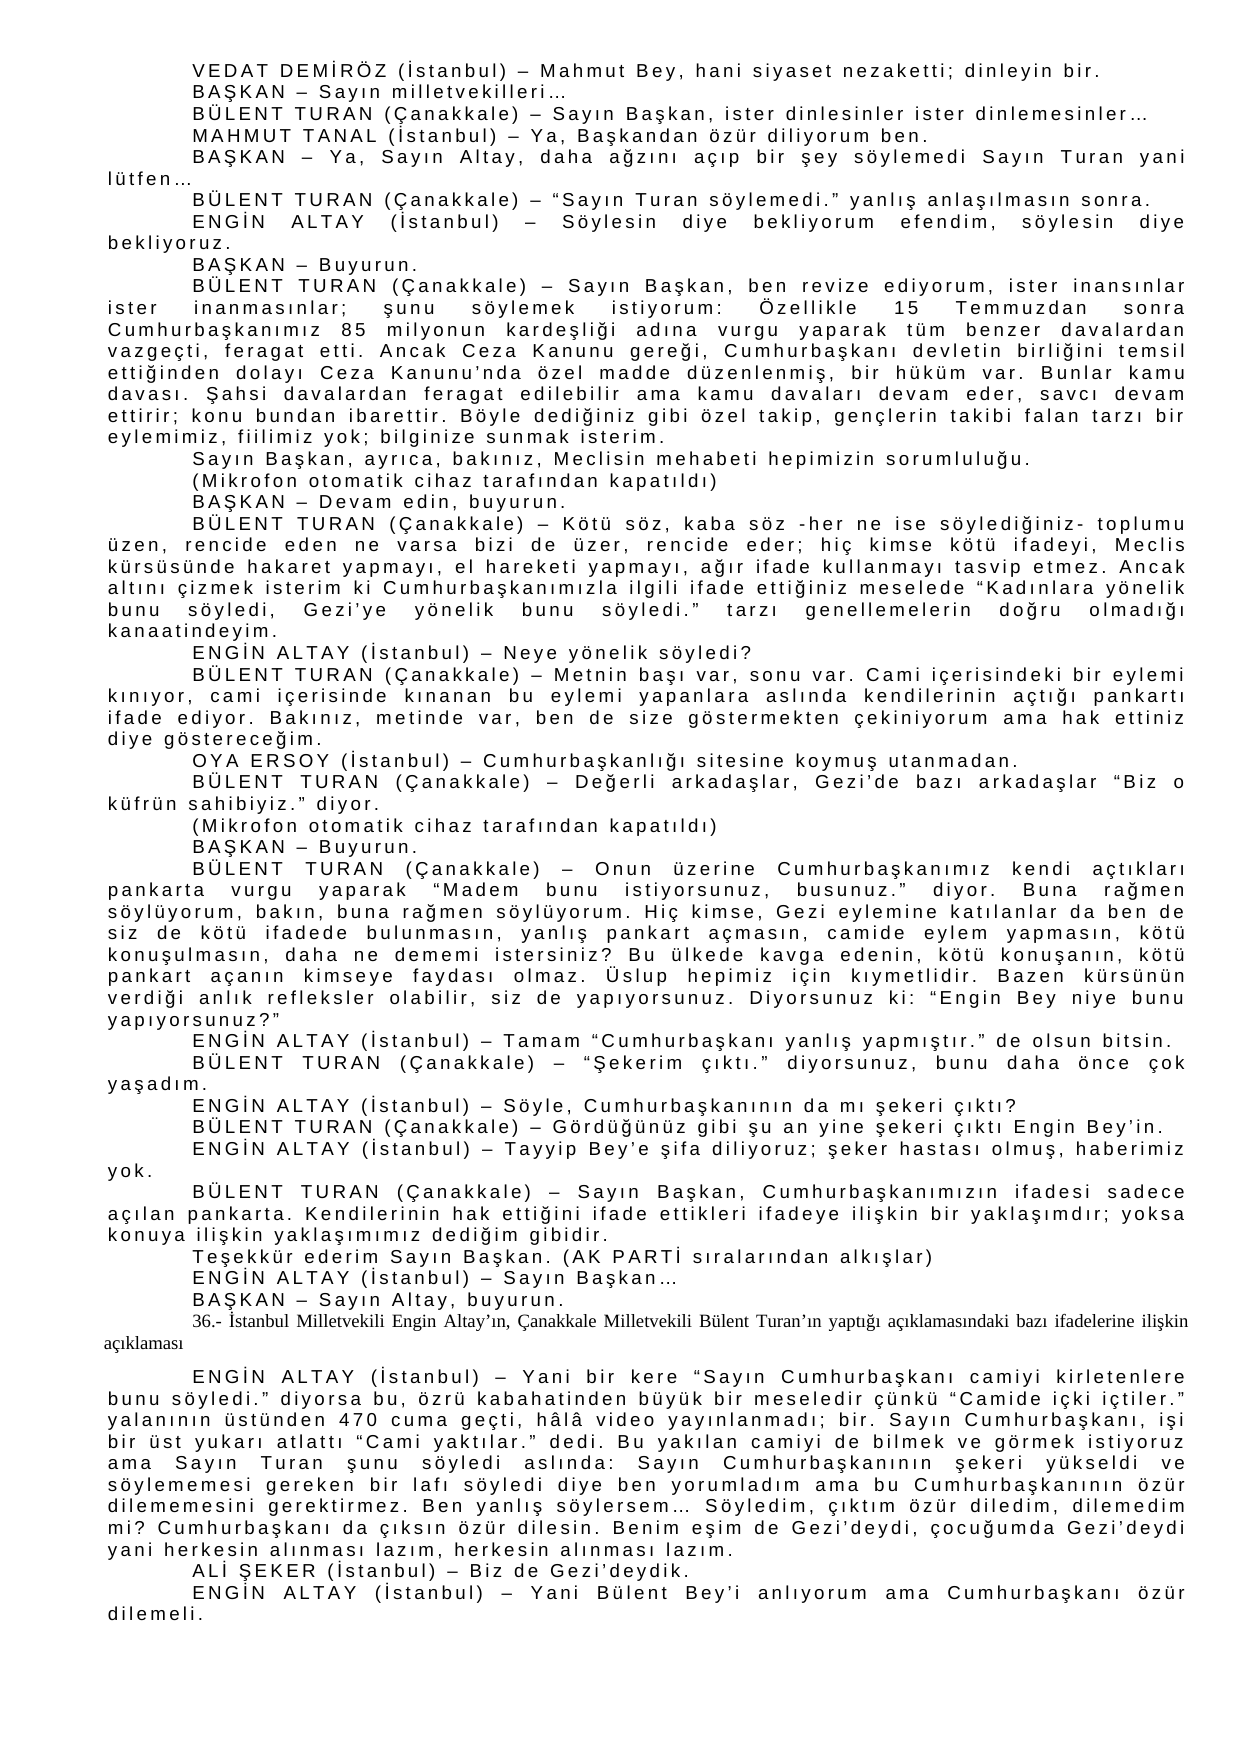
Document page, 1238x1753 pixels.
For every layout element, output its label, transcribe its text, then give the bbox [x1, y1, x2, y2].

text BÜLENT TURAN (Çanakkale) – Sayın Başkan, Cumhurbaşkanımızın ifadesi sadece açılan pankarta. Kendilerinin hak ettiğini ifade ettikleri ifadeye ilişkin bir yaklaşımdır; yoksa konuya ilişkin yaklaşımımız dediğim gibidir. [108, 1181, 1186, 1246]
text BÜLENT TURAN (Çanakkale) – Onun üzerine Cumhurbaşkanımız kendi açtıkları pankarta vurgu yaparak “Madem bunu istiyorsunuz, busunuz.” diyor. Buna rağmen söylüyorum, bakın, buna rağmen söylüyorum. Hiç kimse, Gezi eylemine katılanlar da ben de siz de kötü ifadede bulunmasın, yanlış pankart açmasın, camide eylem yapmasın, kötü konuşulmasın, daha ne dememi istersiniz? Bu ülkede kavga edenin, kötü konuşanın, kötü pankart açanın kimseye faydası olmaz. Üslup hepimiz için kıymetlidir. Bazen kürsünün verdiği anlık refleksler olabilir, siz de yapıyorsunuz. Diyorsunuz ki: “Engin Bey niye bunu yapıyorsunuz?” [108, 857, 1186, 1030]
text BÜLENT TURAN (Çanakkale) – Gördüğünüz gibi şu an yine şekeri çıktı Engin Bey’in. [108, 1116, 1186, 1138]
text BAŞKAN – Sayın Altay, buyurun. [108, 1289, 1186, 1310]
text 36.- İstanbul Milletvekili Engin Altay’ın, Çanakkale Milletvekili Bülent Turan’ın yaptığı açıklamasındaki bazı ifadelerine ilişkin açıklaması [103, 1310, 1190, 1353]
text BÜLENT TURAN (Çanakkale) – Kötü söz, kaba söz -her ne ise söylediğiniz- toplumu üzen, rencide eden ne varsa bizi de üzer, rencide eder; hiç kimse kötü ifadeyi, Meclis kürsüsünde hakaret yapmayı, el hareketi yapmayı, ağır ifade kullanmayı tasvip etmez. Ancak altını çizmek isterim ki Cumhurbaşkanımızla ilgili ifade ettiğiniz meselede “Kadınlara yönelik bunu söyledi, Gezi’ye yönelik bunu söyledi.” tarzı genellemelerin doğru olmadığı kanaatindeyim. [108, 512, 1186, 642]
text ALİ ŞEKER (İstanbul) – Biz de Gezi’deydik. [108, 1560, 1186, 1582]
text BAŞKAN – Devam edin, buyurun. [108, 491, 1186, 512]
text Sayın Başkan, ayrıca, bakınız, Meclisin mehabeti hepimizin sorumluluğu. [108, 448, 1186, 469]
text MAHMUT TANAL (İstanbul) – Ya, Başkandan özür diliyorum ben. [108, 124, 1186, 146]
text ENGİN ALTAY (İstanbul) – Neye yönelik söyledi? [108, 642, 1186, 663]
text BÜLENT TURAN (Çanakkale) – Değerli arkadaşlar, Gezi’de bazı arkadaşlar “Biz o küfrün sahibiyiz.” diyor. [108, 771, 1186, 814]
text BÜLENT TURAN (Çanakkale) – Metnin başı var, sonu var. Cami içerisindeki bir eylemi kınıyor, cami içerisinde kınanan bu eylemi yapanlara aslında kendilerinin açtığı pankartı ifade ediyor. Bakınız, metinde var, ben de size göstermekten çekiniyorum ama hak ettiniz diye göstereceğim. [108, 663, 1186, 750]
text BÜLENT TURAN (Çanakkale) – “Sayın Turan söylemedi.” yanlış anlaşılmasın sonra. [108, 189, 1186, 211]
text BÜLENT TURAN (Çanakkale) – Sayın Başkan, ister dinlesinler ister dinlemesinler… [108, 103, 1186, 124]
text BAŞKAN – Ya, Sayın Altay, daha ağzını açıp bir şey söylemedi Sayın Turan yani lütfen… [108, 146, 1186, 189]
text BAŞKAN – Sayın milletvekilleri… [108, 81, 1186, 103]
text BÜLENT TURAN (Çanakkale) – “Şekerim çıktı.” diyorsunuz, bunu daha önce çok yaşadım. [108, 1052, 1186, 1095]
text VEDAT DEMİRÖZ (İstanbul) – Mahmut Bey, hani siyaset nezaketti; dinleyin bir. [108, 60, 1186, 81]
text ENGİN ALTAY (İstanbul) – Söylesin diye bekliyorum efendim, söylesin diye bekliyoruz. [108, 211, 1186, 254]
text BAŞKAN – Buyurun. [108, 254, 1186, 275]
text ENGİN ALTAY (İstanbul) – Tayyip Bey’e şifa diliyoruz; şeker hastası olmuş, haberimiz yok. [108, 1138, 1186, 1181]
text ENGİN ALTAY (İstanbul) – Sayın Başkan… [108, 1267, 1186, 1289]
text (Mikrofon otomatik cihaz tarafından kapatıldı) [108, 814, 1186, 836]
text BÜLENT TURAN (Çanakkale) – Sayın Başkan, ben revize ediyorum, ister inansınlar ister inanmasınlar; şunu söylemek istiyorum: Özellikle 15 Temmuzdan sonra Cumhurbaşkanımız 85 milyonun kardeşliği adına vurgu yaparak tüm benzer davalardan vazgeçti, feragat etti. Ancak Ceza Kanunu gereği, Cumhurbaşkanı devletin birliğini temsil ettiğinden dolayı Ceza Kanunu’nda özel madde düzenlenmiş, bir hüküm var. Bunlar kamu davası. Şahsi davalardan feragat edilebilir ama kamu davaları devam eder, savcı devam ettirir; konu bundan ibarettir. Böyle dediğiniz gibi özel takip, gençlerin takibi falan tarzı bir eylemimiz, fiilimiz yok; bilginize sunmak isterim. [108, 275, 1186, 448]
text ENGİN ALTAY (İstanbul) – Yani bir kere “Sayın Cumhurbaşkanı camiyi kirletenlere bunu söyledi.” diyorsa bu, özrü kabahatinden büyük bir meseledir çünkü “Camide içki içtiler.” yalanının üstünden 470 cuma geçti, hâlâ video yayınlanmadı; bir. Sayın Cumhurbaşkanı, işi bir üst yukarı atlattı “Cami yaktılar.” dedi. Bu yakılan camiyi de bilmek ve görmek istiyoruz ama Sayın Turan şunu söyledi aslında: Sayın Cumhurbaşkanının şekeri yükseldi ve söylememesi gereken bir lafı söyledi diye ben yorumladım ama bu Cumhurbaşkanının özür dilememesini gerektirmez. Ben yanlış söylersem… Söyledim, çıktım özür diledim, dilemedim mi? Cumhurbaşkanı da çıksın özür dilesin. Benim eşim de Gezi’deydi, çocuğumda Gezi’deydi yani herkesin alınması lazım, herkesin alınması lazım. [108, 1366, 1186, 1560]
text BAŞKAN – Buyurun. [108, 836, 1186, 857]
text ENGİN ALTAY (İstanbul) – Yani Bülent Bey’i anlıyorum ama Cumhurbaşkanı özür dilemeli. [108, 1582, 1186, 1625]
text ENGİN ALTAY (İstanbul) – Söyle, Cumhurbaşkanının da mı şekeri çıktı? [108, 1095, 1186, 1116]
text Teşekkür ederim Sayın Başkan. (AK PARTİ sıralarından alkışlar) [108, 1246, 1186, 1267]
text OYA ERSOY (İstanbul) – Cumhurbaşkanlığı sitesine koymuş utanmadan. [108, 750, 1186, 771]
text (Mikrofon otomatik cihaz tarafından kapatıldı) [108, 469, 1186, 491]
text ENGİN ALTAY (İstanbul) – Tamam “Cumhurbaşkanı yanlış yapmıştır.” de olsun bitsin. [108, 1030, 1186, 1052]
